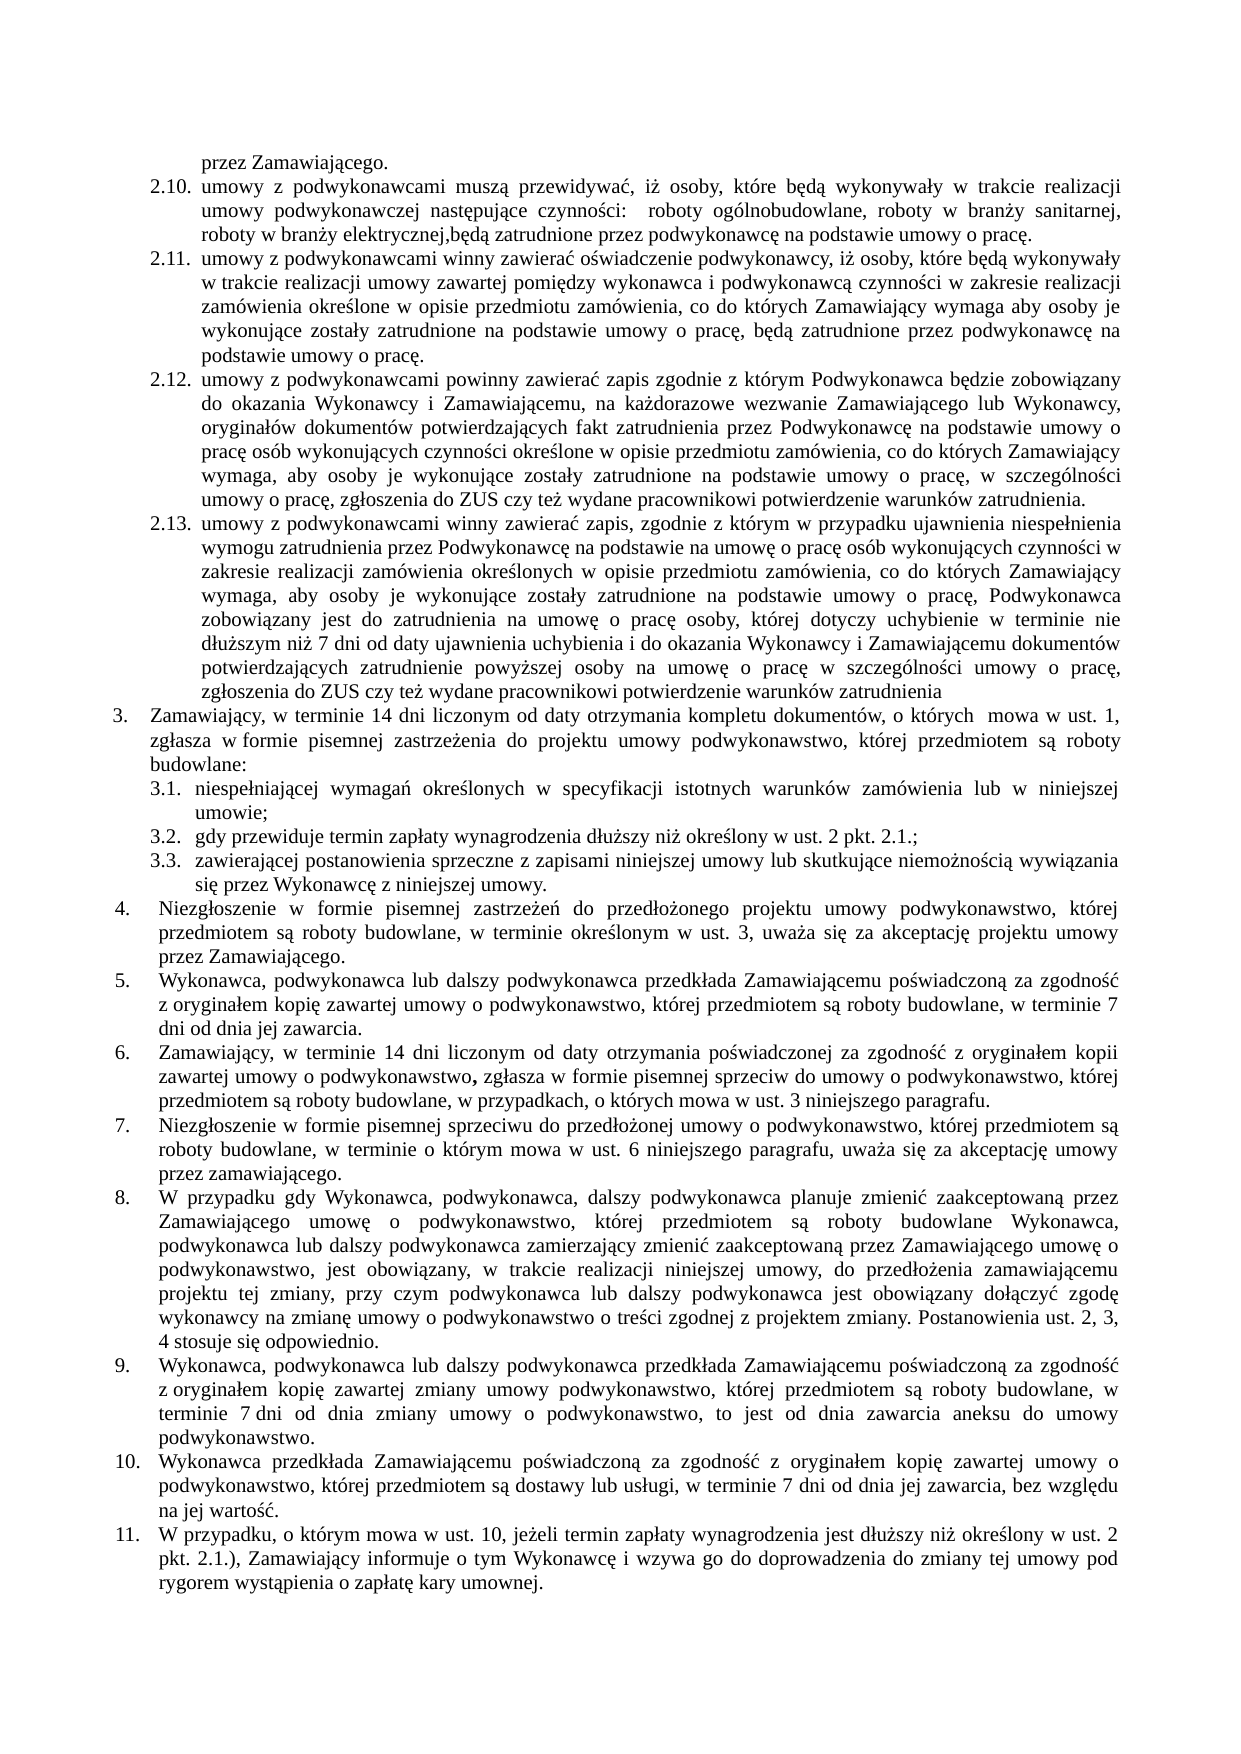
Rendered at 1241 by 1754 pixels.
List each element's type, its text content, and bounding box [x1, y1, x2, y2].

list Niezgłoszenie w formie pisemnej sprzeciwu do przedłożonej umowy o podwykonawstwo, której przedmiotem są roboty budowlane, w terminie o którym mowa w ust. 6 niniejszego paragrafu, uważa się za akceptację umowy przez zamawiającego. [114, 1112, 1120, 1185]
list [150, 150, 1122, 174]
list umowy z podwykonawcami powinny zawierać zapis zgodnie z którym Podwykonawca będzie zobowiązany do okazania Wykonawcy i Zamawiającemu, na każdorazowe wezwanie Zamawiającego lub Wykonawcy, oryginałów dokumentów potwierdzających fakt zatrudnienia przez Podwykonawcę na podstawie umowy o pracę osób wykonujących czynności określone w opisie przedmiotu zamówienia, co do których Zamawiający wymaga, aby osoby je wykonujące zostały zatrudnione na podstawie umowy o pracę, w szczególności umowy o pracę, zgłoszenia do ZUS czy też wydane pracownikowi potwierdzenie warunków zatrudnienia. [150, 367, 1122, 511]
list Zamawiający, w terminie 14 dni liczonym od daty otrzymania poświadczonej za zgodność z oryginałem kopii zawartej umowy o podwykonawstwo, zgłasza w formie pisemnej sprzeciw do umowy o podwykonawstwo, której przedmiotem są roboty budowlane, w przypadkach, o których mowa w ust. 3 niniejszego paragrafu. [114, 1040, 1120, 1112]
list umowy z podwykonawcami winny zawierać oświadczenie podwykonawcy, iż osoby, które będą wykonywały w trakcie realizacji umowy zawartej pomiędzy wykonawca i podwykonawcą czynności w zakresie realizacji zamówienia określone w opisie przedmiotu zamówienia, co do których Zamawiający wymaga aby osoby je wykonujące zostały zatrudnione na podstawie umowy o pracę, będą zatrudnione przez podwykonawcę na podstawie umowy o pracę. [150, 246, 1122, 367]
list W przypadku, o którym mowa w ust. 10, jeżeli termin zapłaty wynagrodzenia jest dłuższy niż określony w ust. 2 pkt. 2.1.), Zamawiający informuje o tym Wykonawcę i wzywa go do doprowadzenia do zmiany tej umowy pod rygorem wystąpienia o zapłatę kary umownej. [115, 1522, 1120, 1594]
list umowy z podwykonawcami muszą przewidywać, iż osoby, które będą wykonywały w trakcie realizacji umowy podwykonawczej następujące czynności: roboty ogólnobudowlane, roboty w branży sanitarnej, roboty w branży elektrycznej,będą zatrudnione przez podwykonawcę na podstawie umowy o pracę. [150, 174, 1122, 246]
list Niezgłoszenie w formie pisemnej zastrzeżeń do przedłożonego projektu umowy podwykonawstwo, której przedmiotem są roboty budowlane, w terminie określonym w ust. 3, uważa się za akceptację projektu umowy przez Zamawiającego. [114, 896, 1120, 968]
list Wykonawca przedkłada Zamawiającemu poświadczoną za zgodność z oryginałem kopię zawartej umowy o podwykonawstwo, której przedmiotem są dostawy lub usługi, w terminie 7 dni od dnia jej zawarcia, bez względu na jej wartość. [114, 1449, 1120, 1522]
list W przypadku gdy Wykonawca, podwykonawca, dalszy podwykonawca planuje zmienić zaakceptowaną przez Zamawiającego umowę o podwykonawstwo, której przedmiotem są roboty budowlane Wykonawca, podwykonawca lub dalszy podwykonawca zamierzający zmienić zaakceptowaną przez Zamawiającego umowę o podwykonawstwo, jest obowiązany, w trakcie realizacji niniejszej umowy, do przedłożenia zamawiającemu projektu tej zmiany, przy czym podwykonawca lub dalszy podwykonawca jest obowiązany dołączyć zgodę wykonawcy na zmianę umowy o podwykonawstwo o treści zgodnej z projektem zmiany. Postanowienia ust. 2, 3, 4 stosuje się odpowiednio. [114, 1185, 1120, 1353]
list Wykonawca, podwykonawca lub dalszy podwykonawca przedkłada Zamawiającemu poświadczoną za zgodność z oryginałem kopię zawartej umowy o podwykonawstwo, której przedmiotem są roboty budowlane, w terminie 7 dni od dnia jej zawarcia. [114, 968, 1120, 1040]
list Zamawiający, w terminie 14 dni liczonym od daty otrzymania kompletu dokumentów, o których mowa w ust. 1, zgłasza w formie pisemnej zastrzeżenia do projektu umowy podwykonawstwo, której przedmiotem są roboty budowlane: [112, 703, 1122, 776]
list gdy przewiduje termin zapłaty wynagrodzenia dłuższy niż określony w ust. 2 pkt. 2.1.; [150, 824, 1120, 848]
list umowy z podwykonawcami winny zawierać zapis, zgodnie z którym w przypadku ujawnienia niespełnienia wymogu zatrudnienia przez Podwykonawcę na podstawie na umowę o pracę osób wykonujących czynności w zakresie realizacji zamówienia określonych w opisie przedmiotu zamówienia, co do których Zamawiający wymaga, aby osoby je wykonujące zostały zatrudnione na podstawie umowy o pracę, Podwykonawca zobowiązany jest do zatrudnienia na umowę o pracę osoby, której dotyczy uchybienie w terminie nie dłuższym niż 7 dni od daty ujawnienia uchybienia i do okazania Wykonawcy i Zamawiającemu dokumentów potwierdzających zatrudnienie powyższej osoby na umowę o pracę w szczególności umowy o pracę, zgłoszenia do ZUS czy też wydane pracownikowi potwierdzenie warunków zatrudnienia [150, 511, 1122, 703]
list Wykonawca, podwykonawca lub dalszy podwykonawca przedkłada Zamawiającemu poświadczoną za zgodność z oryginałem kopię zawartej zmiany umowy podwykonawstwo, której przedmiotem są roboty budowlane, w terminie 7 dni od dnia zmiany umowy o podwykonawstwo, to jest od dnia zawarcia aneksu do umowy podwykonawstwo. [114, 1353, 1120, 1449]
list zawierającej postanowienia sprzeczne z zapisami niniejszej umowy lub skutkujące niemożnością wywiązania się przez Wykonawcę z niniejszej umowy. [150, 848, 1120, 896]
list niespełniającej wymagań określonych w specyfikacji istotnych warunków zamówienia lub w niniejszej umowie; [150, 776, 1120, 824]
